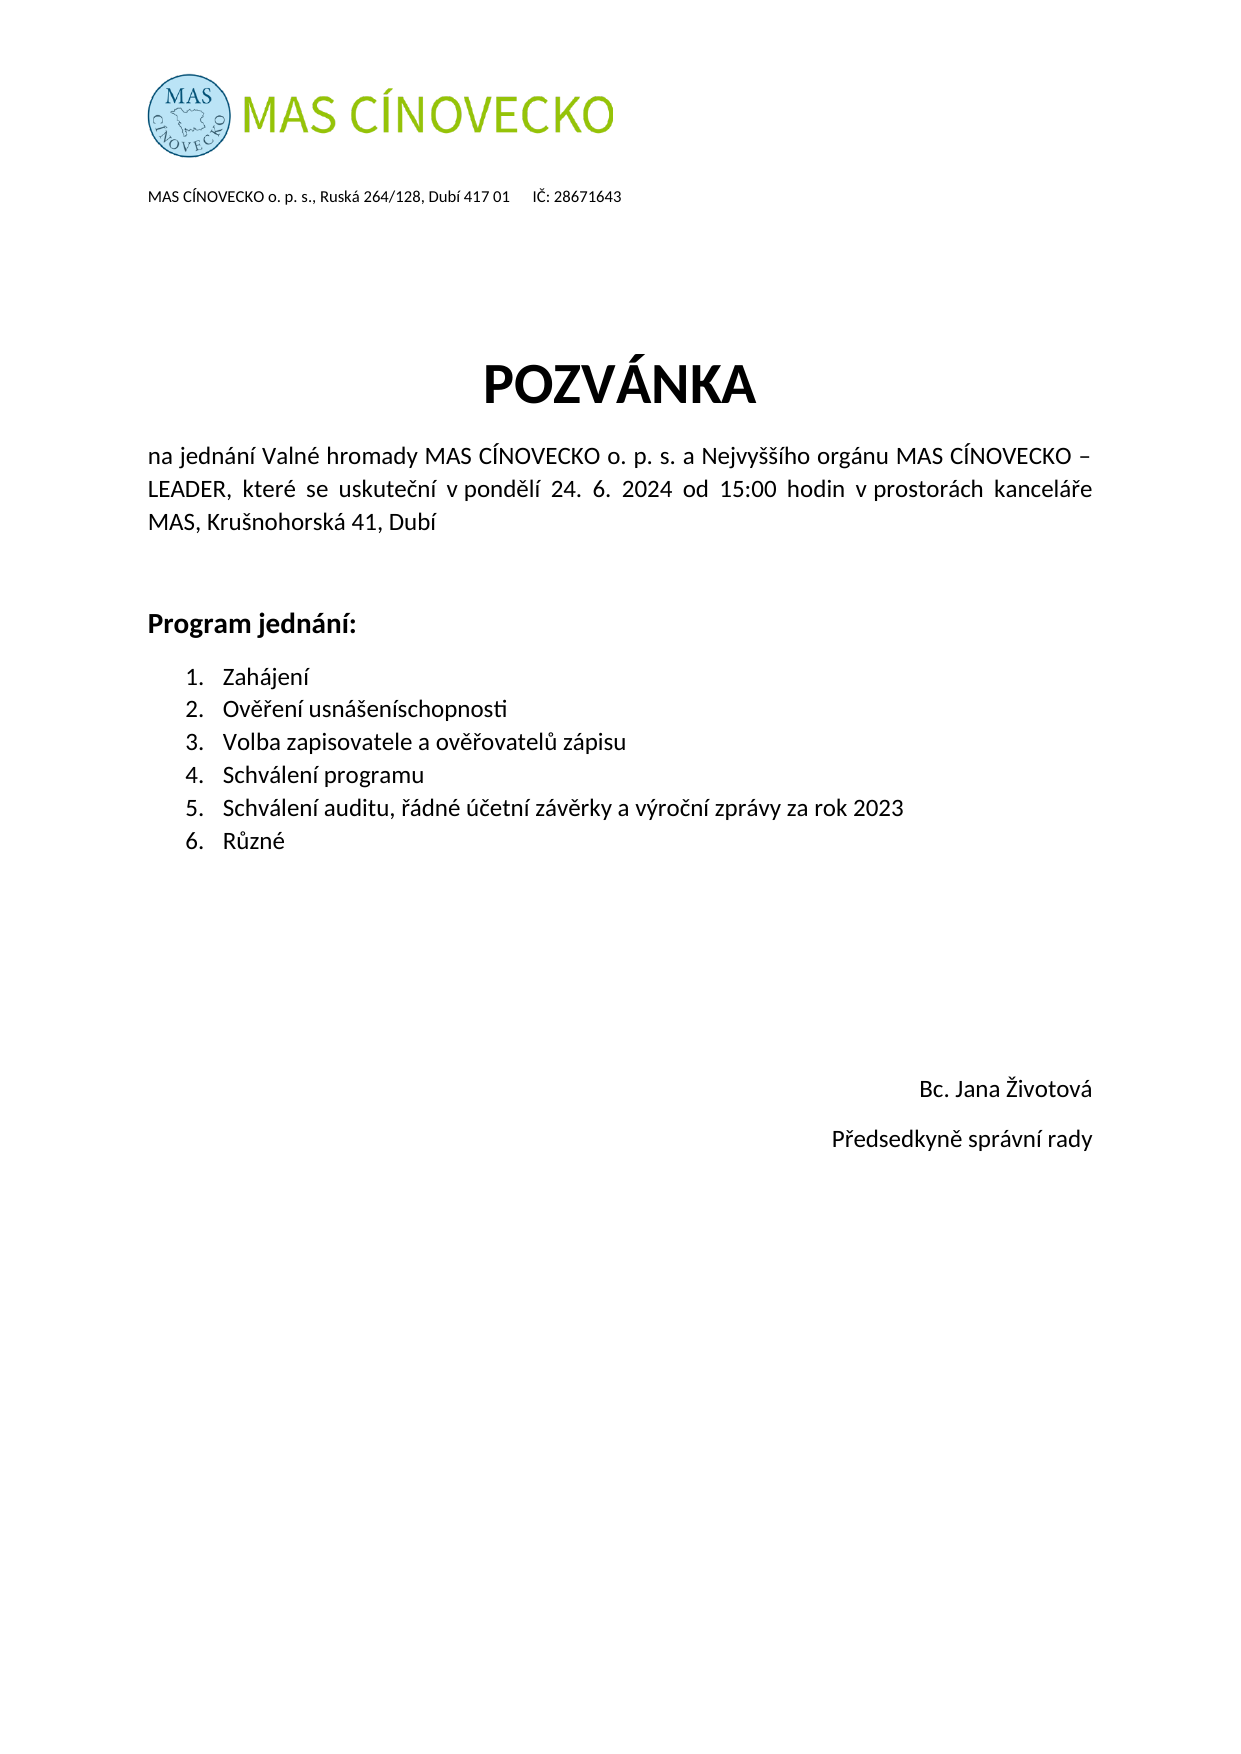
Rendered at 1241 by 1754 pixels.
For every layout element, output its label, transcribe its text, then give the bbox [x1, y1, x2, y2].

picture [147, 73, 613, 158]
list Schválení auditu, řádné účetní závěrky a výroční zprávy za rok 2023 [185, 792, 1093, 823]
list Schválení programu [185, 759, 1093, 790]
text Bc. Jana Životová [148, 1073, 1093, 1104]
text POZVÁNKA [148, 347, 1093, 418]
list Zahájení [185, 661, 1093, 691]
text Program jednání: [148, 606, 1093, 641]
text na jednání Valné hromady MAS CÍNOVECKO o. p. s. a Nejvyššího orgánu MAS CÍNOVECKO – LEADER, které se uskuteční v pondělí 24. 6. 2024 od 15:00 hodin v prostorách kanceláře MAS, Krušnohorská 41, Dubí [148, 441, 1093, 537]
text Předsedkyně správní rady [148, 1123, 1093, 1153]
list Volba zapisovatele a ověřovatelů zápisu [185, 726, 1093, 757]
list Různé [185, 825, 1093, 856]
list Ověření usnášeníschopnosti [185, 693, 1093, 724]
